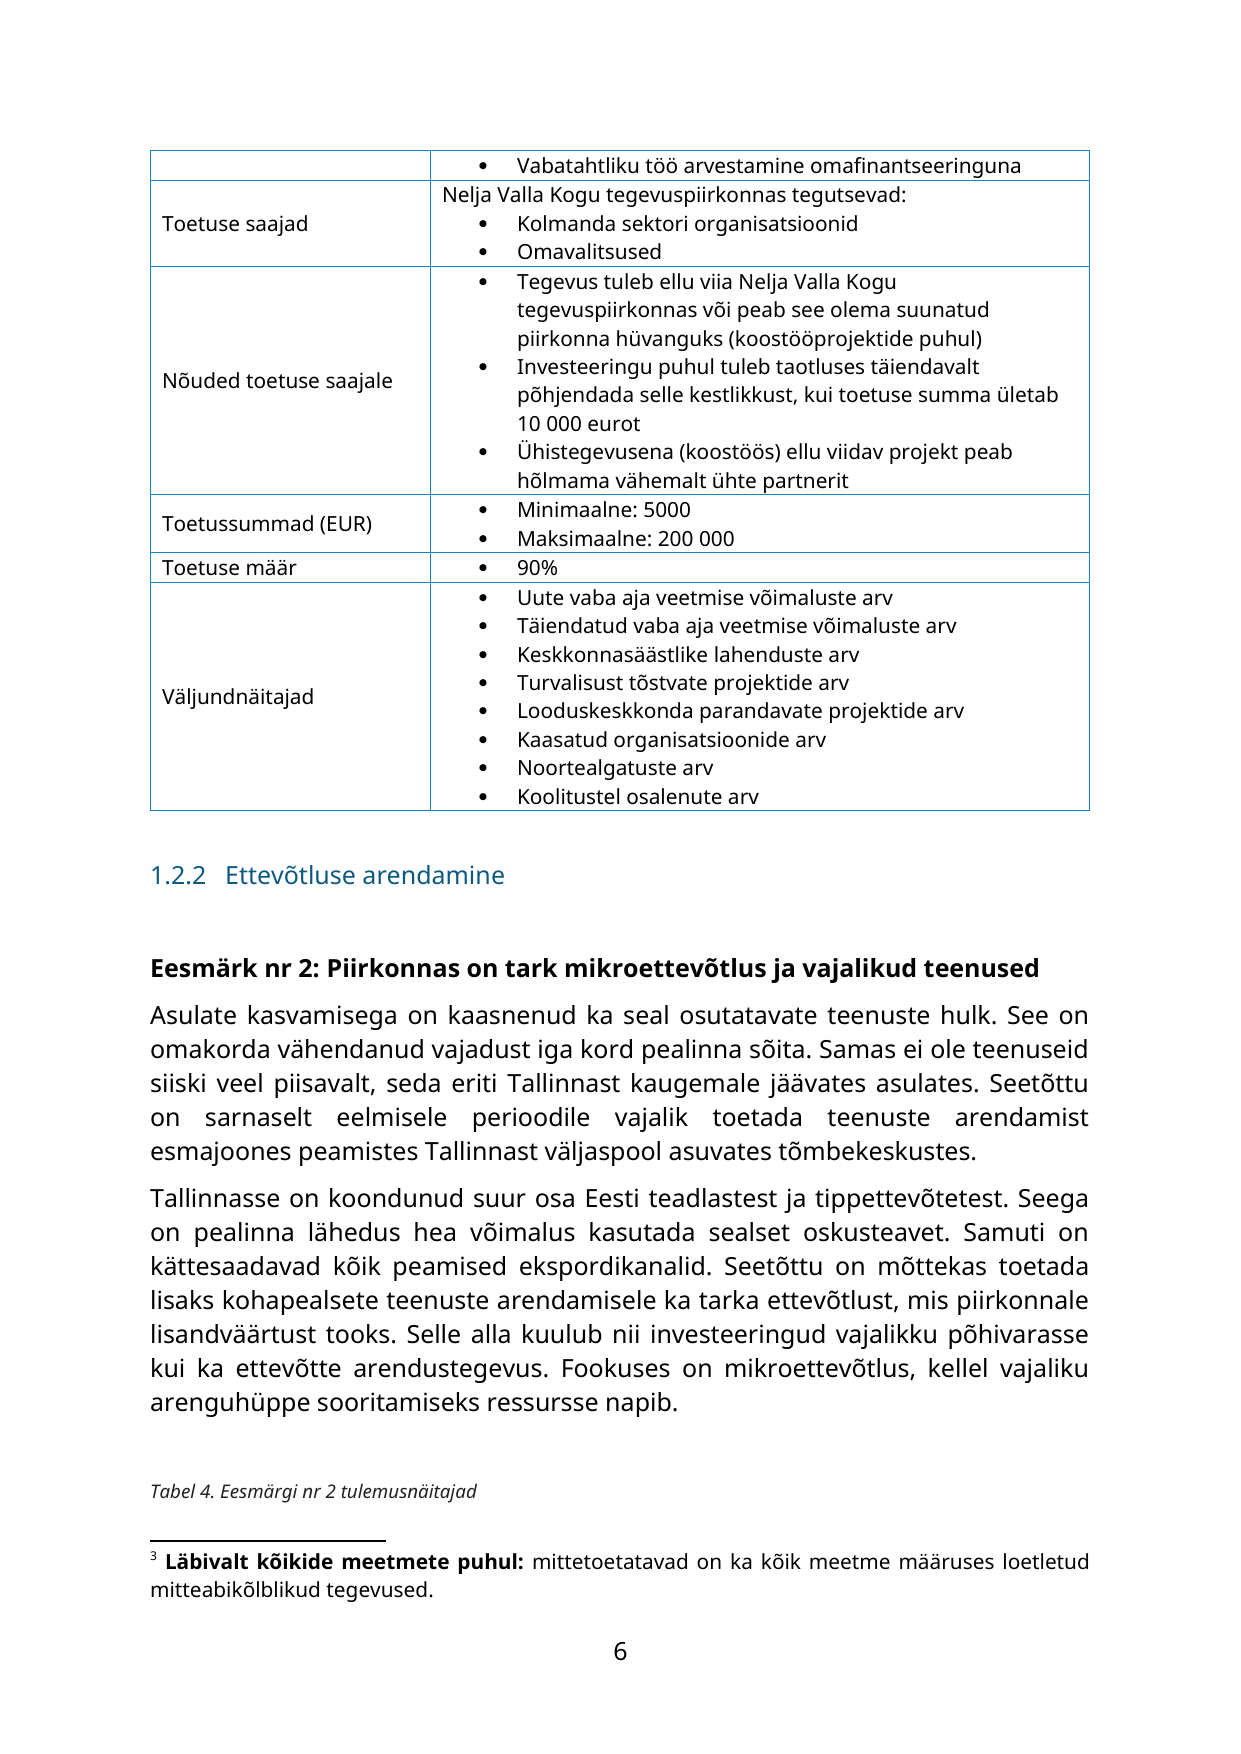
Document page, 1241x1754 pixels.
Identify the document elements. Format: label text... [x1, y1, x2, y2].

table_cell Tegevus tuleb ellu viia Nelja Valla Kogu tegevuspiirkonnas või peab see olema suunatud piirkonna hüvanguks (koostööprojektide puhul) Investeeringu puhul tuleb taotluses täiendavalt põhjendada selle kestlikkust, kui toetuse summa ületab 10 000 eurot Ühistegevusena (koostöös) ellu viidav projekt peab hõlmama vähemalt ühte partnerit [431, 267, 1089, 494]
text Eesmärk nr 2: Piirkonnas on tark mikroettevõtlus ja vajalikud teenused [150, 951, 1090, 985]
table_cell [151, 151, 430, 179]
table_cell Toetussummad (EUR) [151, 495, 430, 552]
text Tallinnasse on koondunud suur osa Eesti teadlastest ja tippettevõtetest. Seega on pealinna lähedus hea võimalus kasutada sealset oskusteavet. Samuti on kättesaadavad kõik peamised ekspordikanalid. Seetõttu on mõttekas toetada lisaks kohapealsete teenuste arendamisele ka tarka ettevõtlust, mis piirkonnale lisandväärtust tooks. Selle alla kuulub nii investeeringud vajalikku põhivarasse kui ka ettevõtte arendustegevus. Fookuses on mikroettevõtlus, kellel vajaliku arenguhüppe sooritamiseks ressursse napib. [150, 1180, 1090, 1419]
table_cell Väljundnäitajad [151, 583, 430, 810]
table_cell Uute vaba aja veetmise võimaluste arv Täiendatud vaba aja veetmise võimaluste arv Keskkonnasäästlike lahenduste arv Turvalisust tõstvate projektide arv Looduskeskkonda parandavate projektide arv Kaasatud organisatsioonide arv Noortealgatuste arv Koolitustel osalenute arv [431, 583, 1089, 810]
subtitle Ettevõtluse arendamine [150, 858, 1090, 892]
table_cell Minimaalne: 5000 Maksimaalne: 200 000 [431, 495, 1089, 552]
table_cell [431, 151, 1089, 179]
table_cell Toetuse määr [151, 553, 430, 582]
table_cell Nõuded toetuse saajale [151, 267, 430, 494]
text Asulate kasvamisega on kaasnenud ka seal osutatavate teenuste hulk. See on omakorda vähendanud vajadust iga kord pealinna sõita. Samas ei ole teenuseid siiski veel piisavalt, seda eriti Tallinnast kaugemale jäävates asulates. Seetõttu on sarnaselt eelmisele perioodile vajalik toetada teenuste arendamist esmajoones peamistes Tallinnast väljaspool asuvates tõmbekeskustes. [150, 998, 1090, 1168]
table_cell Toetuse saajad [151, 181, 430, 266]
table_cell 90% [431, 553, 1089, 582]
table_cell Nelja Valla Kogu tegevuspiirkonnas tegutsevad: Kolmanda sektori organisatsioonid Omavalitsused [431, 181, 1089, 266]
